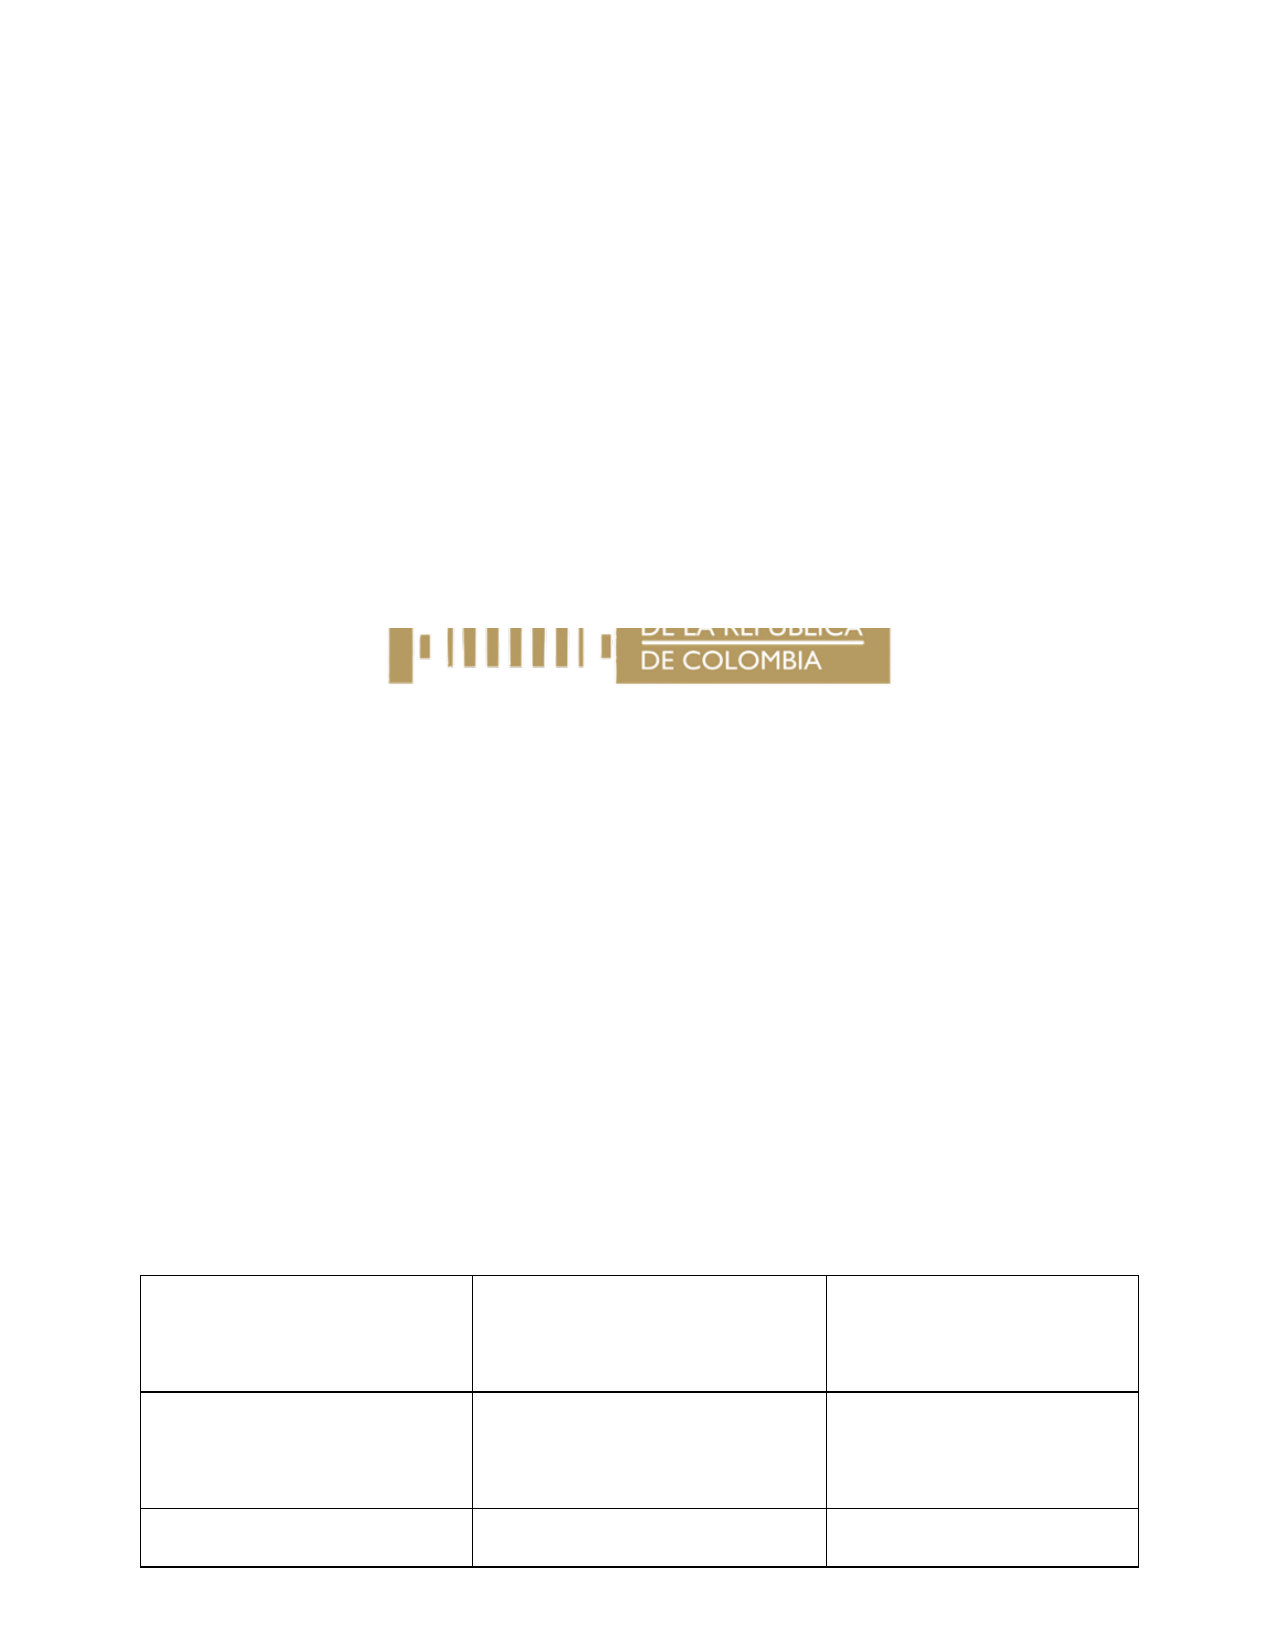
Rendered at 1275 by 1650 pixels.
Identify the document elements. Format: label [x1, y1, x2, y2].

table_cell [473, 1509, 826, 1566]
picture [374, 628, 903, 694]
table_cell [473, 1276, 826, 1391]
table_cell [827, 1509, 1138, 1566]
table_cell [827, 1393, 1138, 1508]
table_cell [141, 1509, 472, 1566]
table_cell [827, 1276, 1138, 1391]
table_cell [141, 1276, 472, 1391]
table_cell [141, 1393, 472, 1508]
table_cell [473, 1393, 826, 1508]
